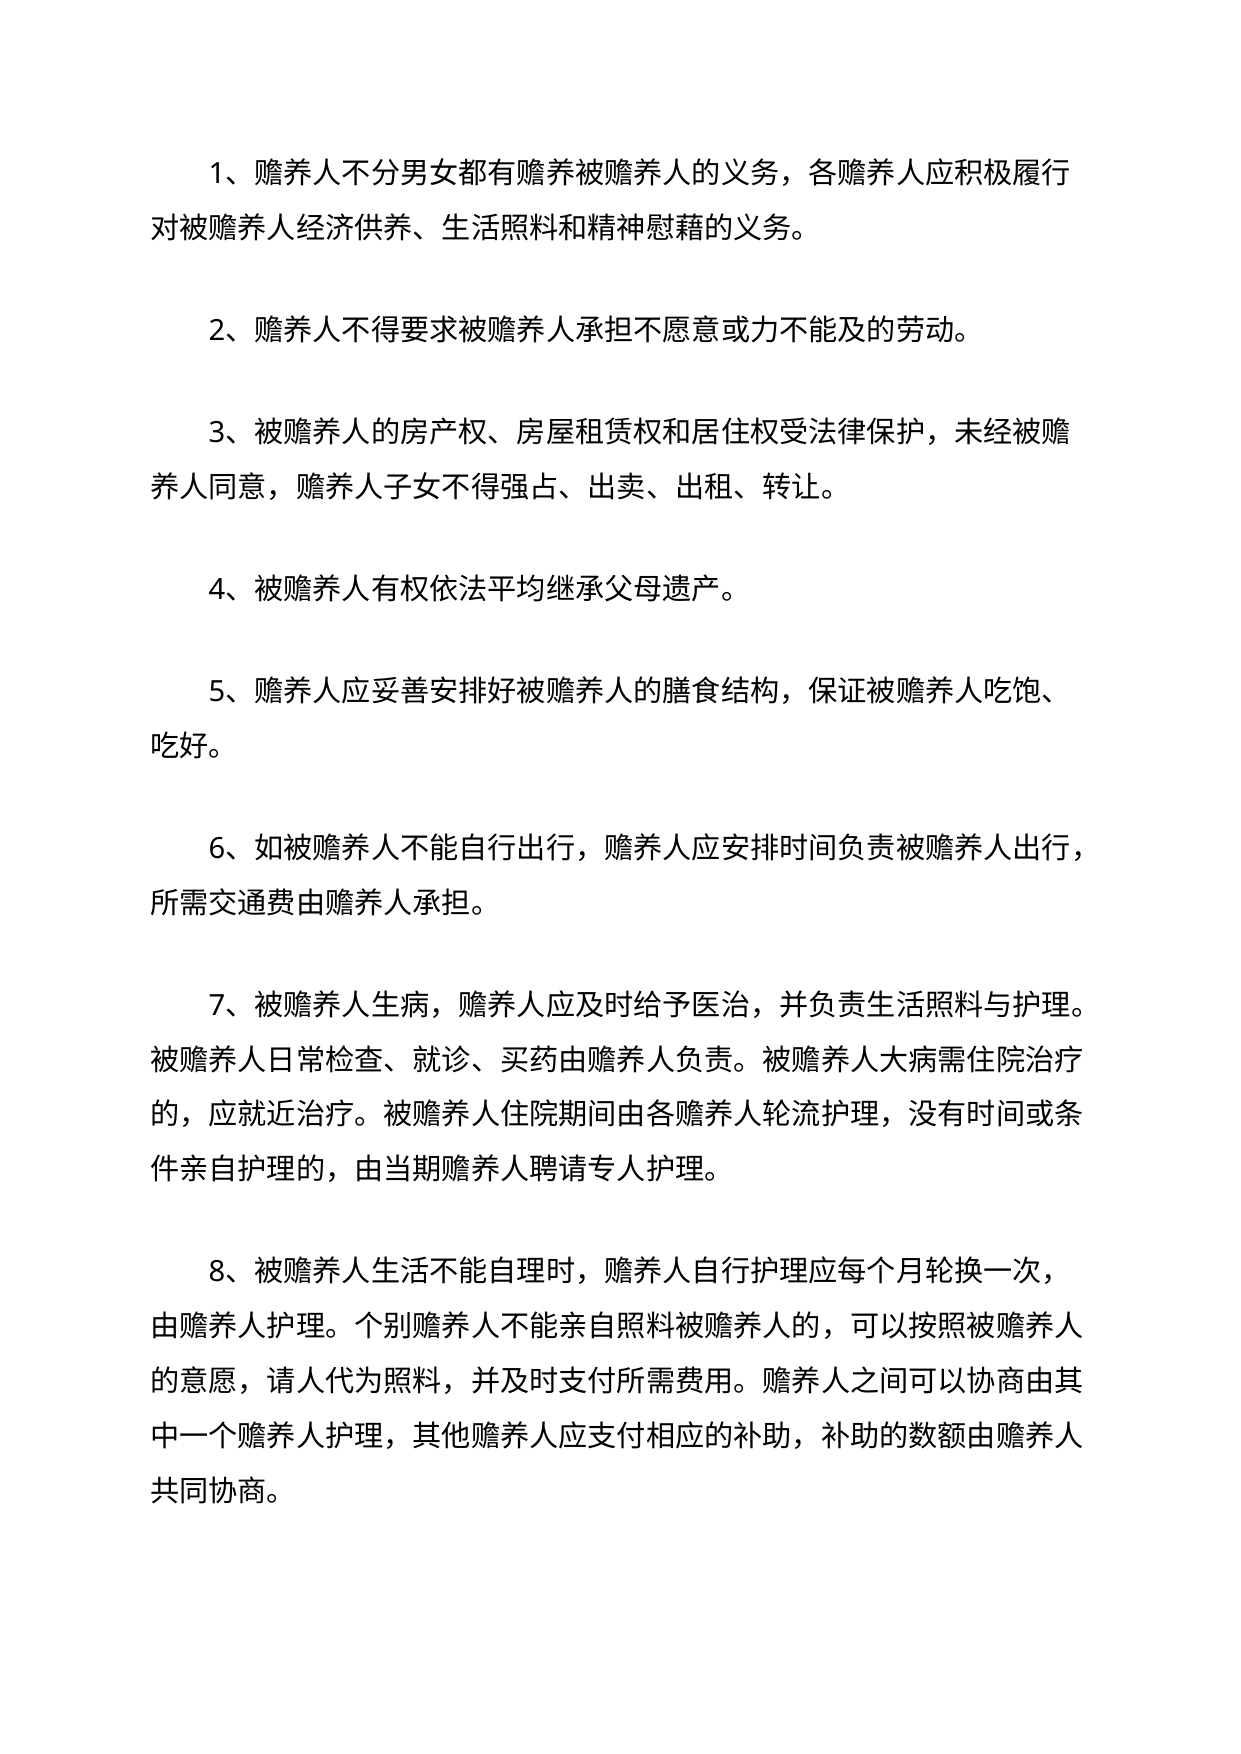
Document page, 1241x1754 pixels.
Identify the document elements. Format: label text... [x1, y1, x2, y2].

text 7、被赡养人生病，赡养人应及时给予医治，并负责生活照料与护理。被赡养人日常检查、就诊、买药由赡养人负责。被赡养人大病需住院治疗的，应就近治疗。被赡养人住院期间由各赡养人轮流护理，没有时间或条件亲自护理的，由当期赡养人聘请专人护理。 [150, 981, 1090, 1188]
text 1、赡养人不分男女都有赡养被赡养人的义务，各赡养人应积极履行对被赡养人经济供养、生活照料和精神慰藉的义务。 [150, 150, 1090, 247]
text 3、被赡养人的房产权、房屋租赁权和居住权受法律保护，未经被赡养人同意，赡养人子女不得强占、出卖、出租、转让。 [150, 409, 1090, 506]
text 6、如被赡养人不能自行出行，赡养人应安排时间负责被赡养人出行，所需交通费由赡养人承担。 [150, 824, 1090, 922]
text 8、被赡养人生活不能自理时，赡养人自行护理应每个月轮换一次，由赡养人护理。个别赡养人不能亲自照料被赡养人的，可以按照被赡养人的意愿，请人代为照料，并及时支付所需费用。赡养人之间可以协商由其中一个赡养人护理，其他赡养人应支付相应的补助，补助的数额由赡养人共同协商。 [150, 1248, 1090, 1509]
text 5、赡养人应妥善安排好被赡养人的膳食结构，保证被赡养人吃饱、吃好。 [150, 667, 1090, 765]
text 2、赡养人不得要求被赡养人承担不愿意或力不能及的劳动。 [150, 307, 1090, 349]
text 4、被赡养人有权依法平均继承父母遗产。 [150, 566, 1090, 608]
